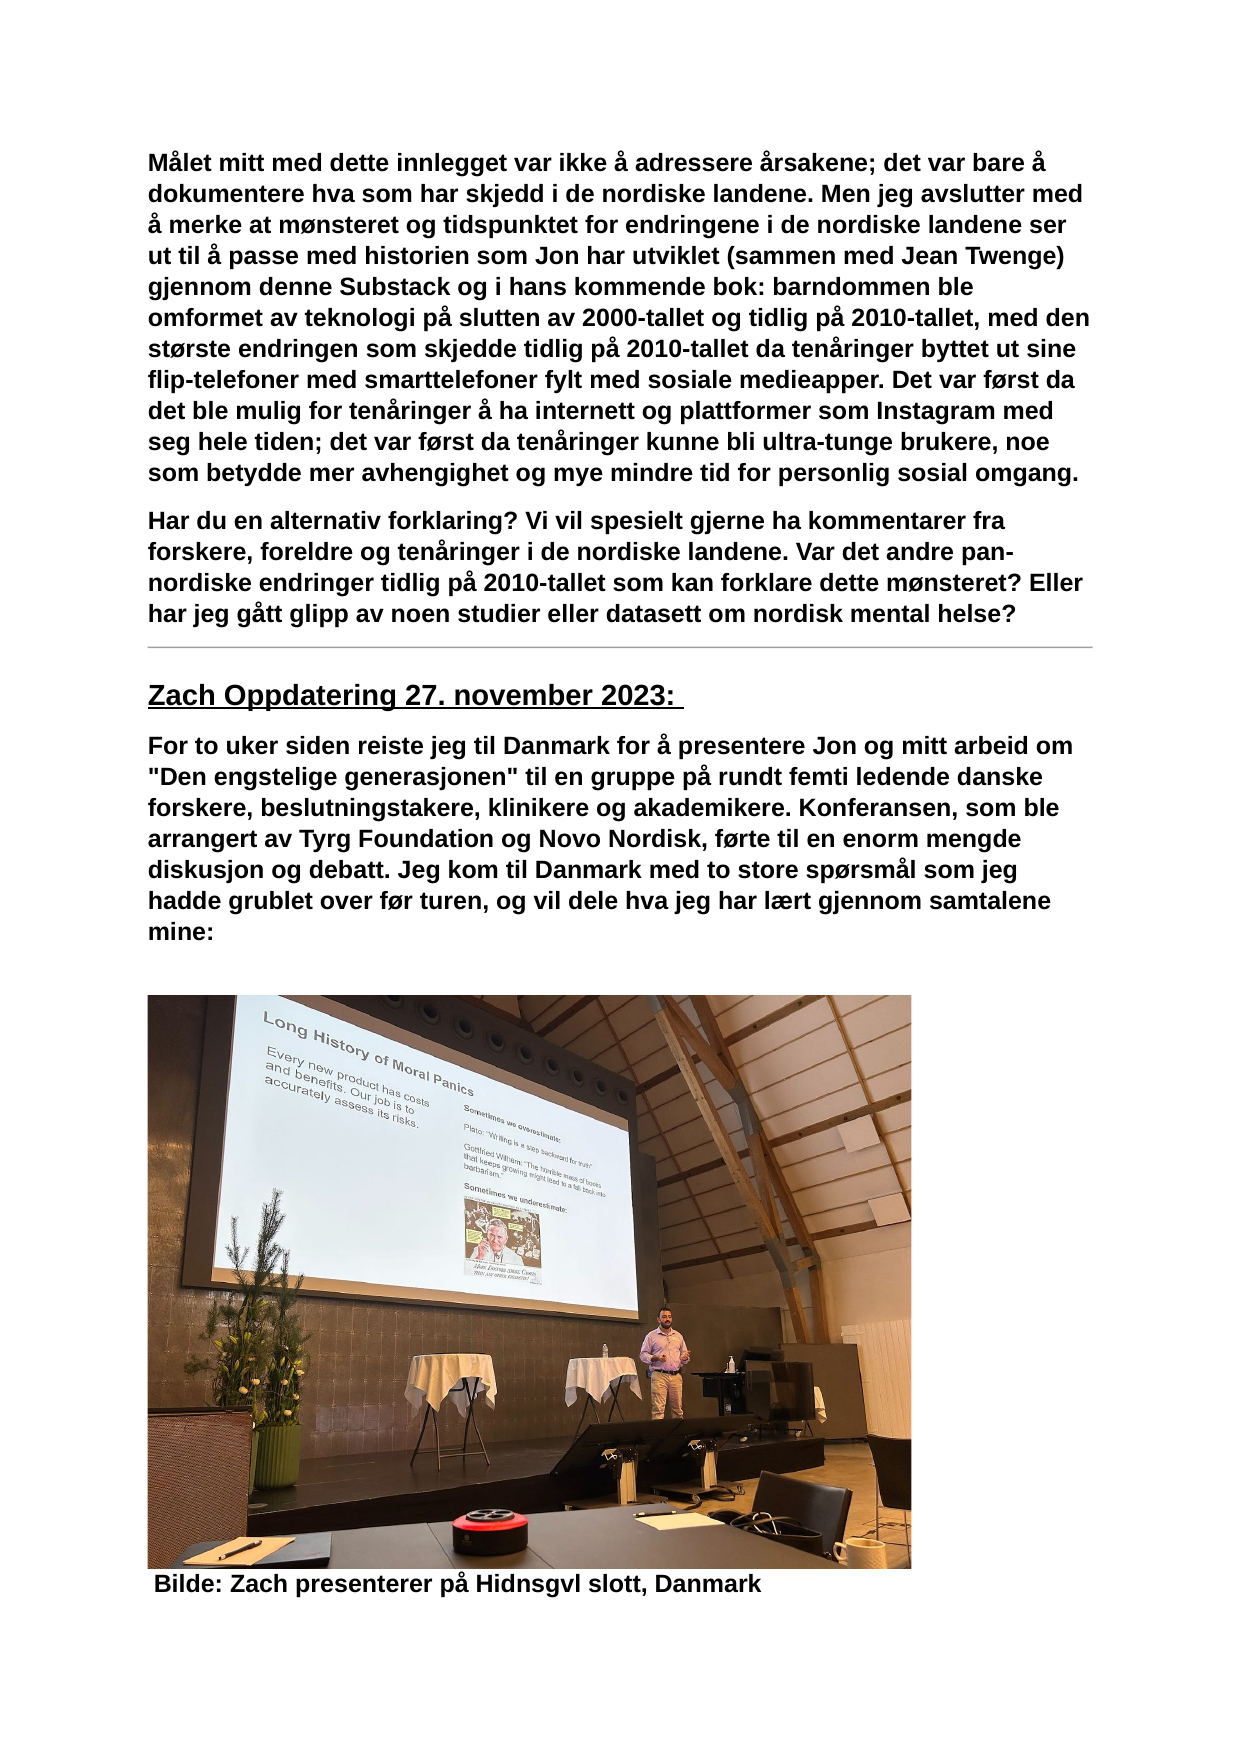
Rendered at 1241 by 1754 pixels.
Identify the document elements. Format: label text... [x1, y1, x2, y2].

text Bilde: Zach presenterer på Hidnsgvl slott, Danmark [148, 1569, 1093, 1597]
text Zach Oppdatering 27. november 2023: [148, 678, 1093, 711]
text For to uker siden reiste jeg til Danmark for å presentere Jon og mitt arbeid om "Den engstelige generasjonen" til en gruppe på rundt femti ledende danske forskere, beslutningstakere, klinikere og akademikere. Konferansen, som ble arrangert av Tyrg Foundation og Novo Nordisk, førte til en enorm mengde diskusjon og debatt. Jeg kom til Danmark med to store spørsmål som jeg hadde grublet over før turen, og vil dele hva jeg har lært gjennom samtalene mine: [148, 731, 1093, 946]
picture [147, 995, 912, 1569]
text Har du en alternativ forklaring? Vi vil spesielt gjerne ha kommentarer fra forskere, foreldre og tenåringer i de nordiske landene. Var det andre pan-nordiske endringer tidlig på 2010-tallet som kan forklare dette mønsteret? Eller har jeg gått glipp av noen studier eller datasett om nordisk mental helse? [148, 506, 1093, 628]
text Målet mitt med dette innlegget var ikke å adressere årsakene; det var bare å dokumentere hva som har skjedd i de nordiske landene. Men jeg avslutter med å merke at mønsteret og tidspunktet for endringene i de nordiske landene ser ut til å passe med historien som Jon har utviklet (sammen med Jean Twenge) gjennom denne Substack og i hans kommende bok: barndommen ble omformet av teknologi på slutten av 2000-tallet og tidlig på 2010-tallet, med den største endringen som skjedde tidlig på 2010-tallet da tenåringer byttet ut sine flip-telefoner med smarttelefoner fylt med sosiale medieapper. Det var først da det ble mulig for tenåringer å ha internett og plattformer som Instagram med seg hele tiden; det var først da tenåringer kunne bli ultra-tunge brukere, noe som betydde mer avhengighet og mye mindre tid for personlig sosial omgang. [148, 148, 1093, 487]
